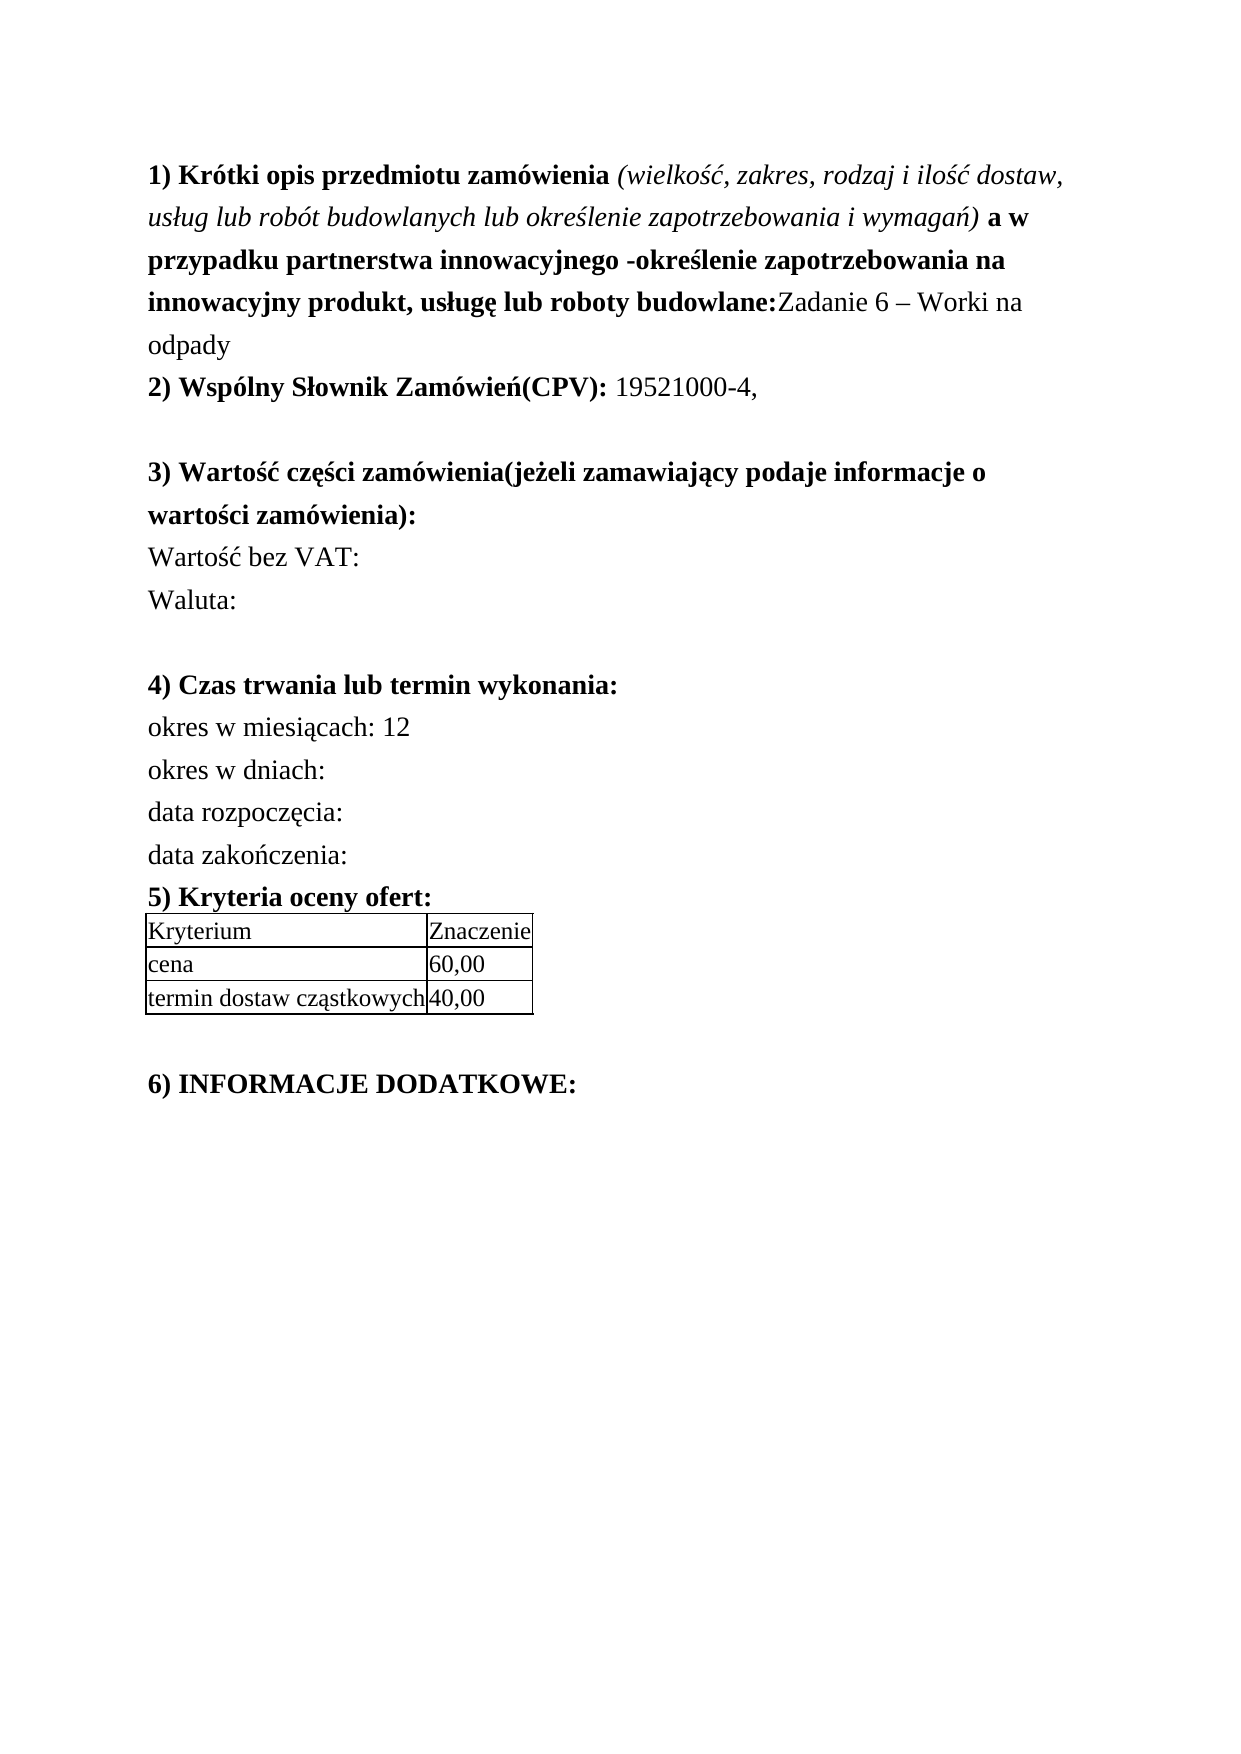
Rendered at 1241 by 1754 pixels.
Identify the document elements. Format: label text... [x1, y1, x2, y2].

table_cell cena [147, 948, 426, 979]
text 1) Krótki opis przedmiotu zamówienia (wielkość, zakres, rodzaj i ilość dostaw, usług lub robót budowlanych lub określenie zapotrzebowania i wymagań) a w przypadku partnerstwa innowacyjnego -określenie zapotrzebowania na innowacyjny produkt, usługę lub roboty budowlane:Zadanie 6 – Worki na odpady 2) Wspólny Słownik Zamówień(CPV): 19521000-4, 3) Wartość części zamówienia(jeżeli zamawiający podaje informacje o wartości zamówienia): Wartość bez VAT: Waluta: 4) Czas trwania lub termin wykonania: okres w miesiącach: 12 okres w dniach: data rozpoczęcia: data zakończenia: 5) Kryteria oceny ofert: [148, 148, 1093, 913]
table_cell termin dostaw cząstkowych [147, 981, 426, 1013]
table_header Znaczenie [428, 914, 532, 946]
table_cell 40,00 [428, 981, 532, 1013]
table_header Kryterium [147, 914, 426, 946]
table_cell 60,00 [428, 948, 532, 979]
text 6) INFORMACJE DODATKOWE: [148, 1014, 1093, 1099]
